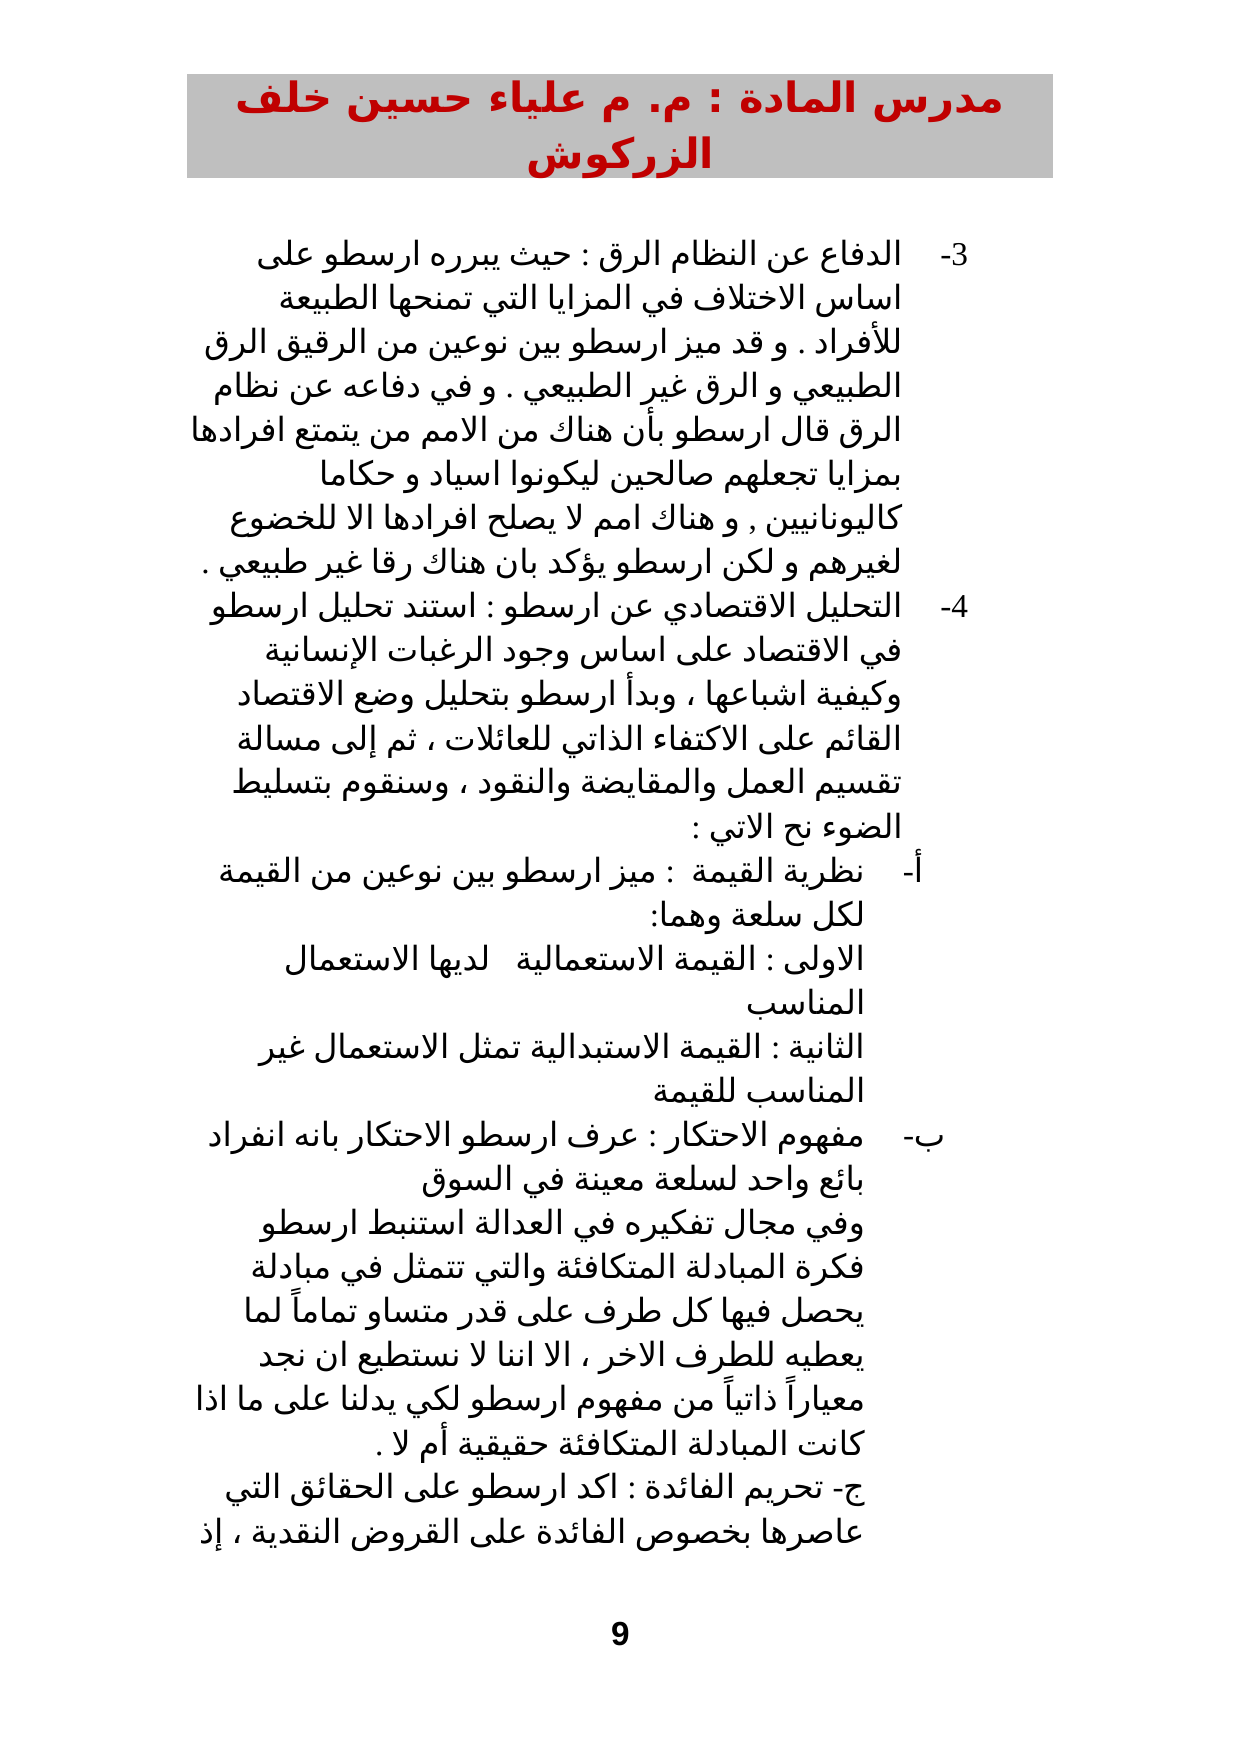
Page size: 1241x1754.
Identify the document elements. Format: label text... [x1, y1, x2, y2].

list الدفاع عن النظام الرق : حيث يبرره ارسطو على اساس الاختلاف في المزايا التي تمنحها الطبيعة للأفراد . و قد ميز ارسطو بين نوعين من الرقيق الرق الطبيعي و الرق غير الطبيعي . و في دفاعه عن نظام الرق قال ارسطو بأن هناك من الامم من يتمتع افرادها بمزايا تجعلهم صالحين ليكونوا اسياد و حكاما كاليونانيين , و هناك امم لا يصلح افرادها الا للخضوع لغيرهم و لكن ارسطو يؤكد بان هناك رقا غير طبيعي . [187, 234, 940, 581]
list الاولى : القيمة الاستعمالية لديها الاستعمال المناسب [187, 939, 865, 1021]
list التحليل الاقتصادي عن ارسطو : استند تحليل ارسطو في الاقتصاد على اساس وجود الرغبات الإنسانية وكيفية اشباعها ، وبدأ ارسطو بتحليل وضع الاقتصاد القائم على الاكتفاء الذاتي للعائلات ، ثم إلى مسالة تقسيم العمل والمقايضة والنقود ، وسنقوم بتسليط الضوء نح الاتي : [187, 587, 940, 845]
list وفي مجال تفكيره في العدالة استنبط ارسطو فكرة المبادلة المتكافئة والتي تتمثل في مبادلة يحصل فيها كل طرف على قدر متساو تماماً لما يعطيه للطرف الاخر ، الا اننا لا نستطيع ان نجد معياراً ذاتياً من مفهوم ارسطو لكي يدلنا على ما اذا كانت المبادلة المتكافئة حقيقية أم لا . [187, 1203, 865, 1462]
list الثانية : القيمة الاستبدالية تمثل الاستعمال غير المناسب للقيمة [187, 1027, 865, 1109]
list نظرية القيمة : ميز ارسطو بين نوعين من القيمة لكل سلعة وهما: [187, 851, 903, 933]
list مفهوم الاحتكار : عرف ارسطو الاحتكار بانه انفراد بائع واحد لسلعة معينة في السوق [187, 1115, 903, 1198]
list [187, 1468, 865, 1550]
